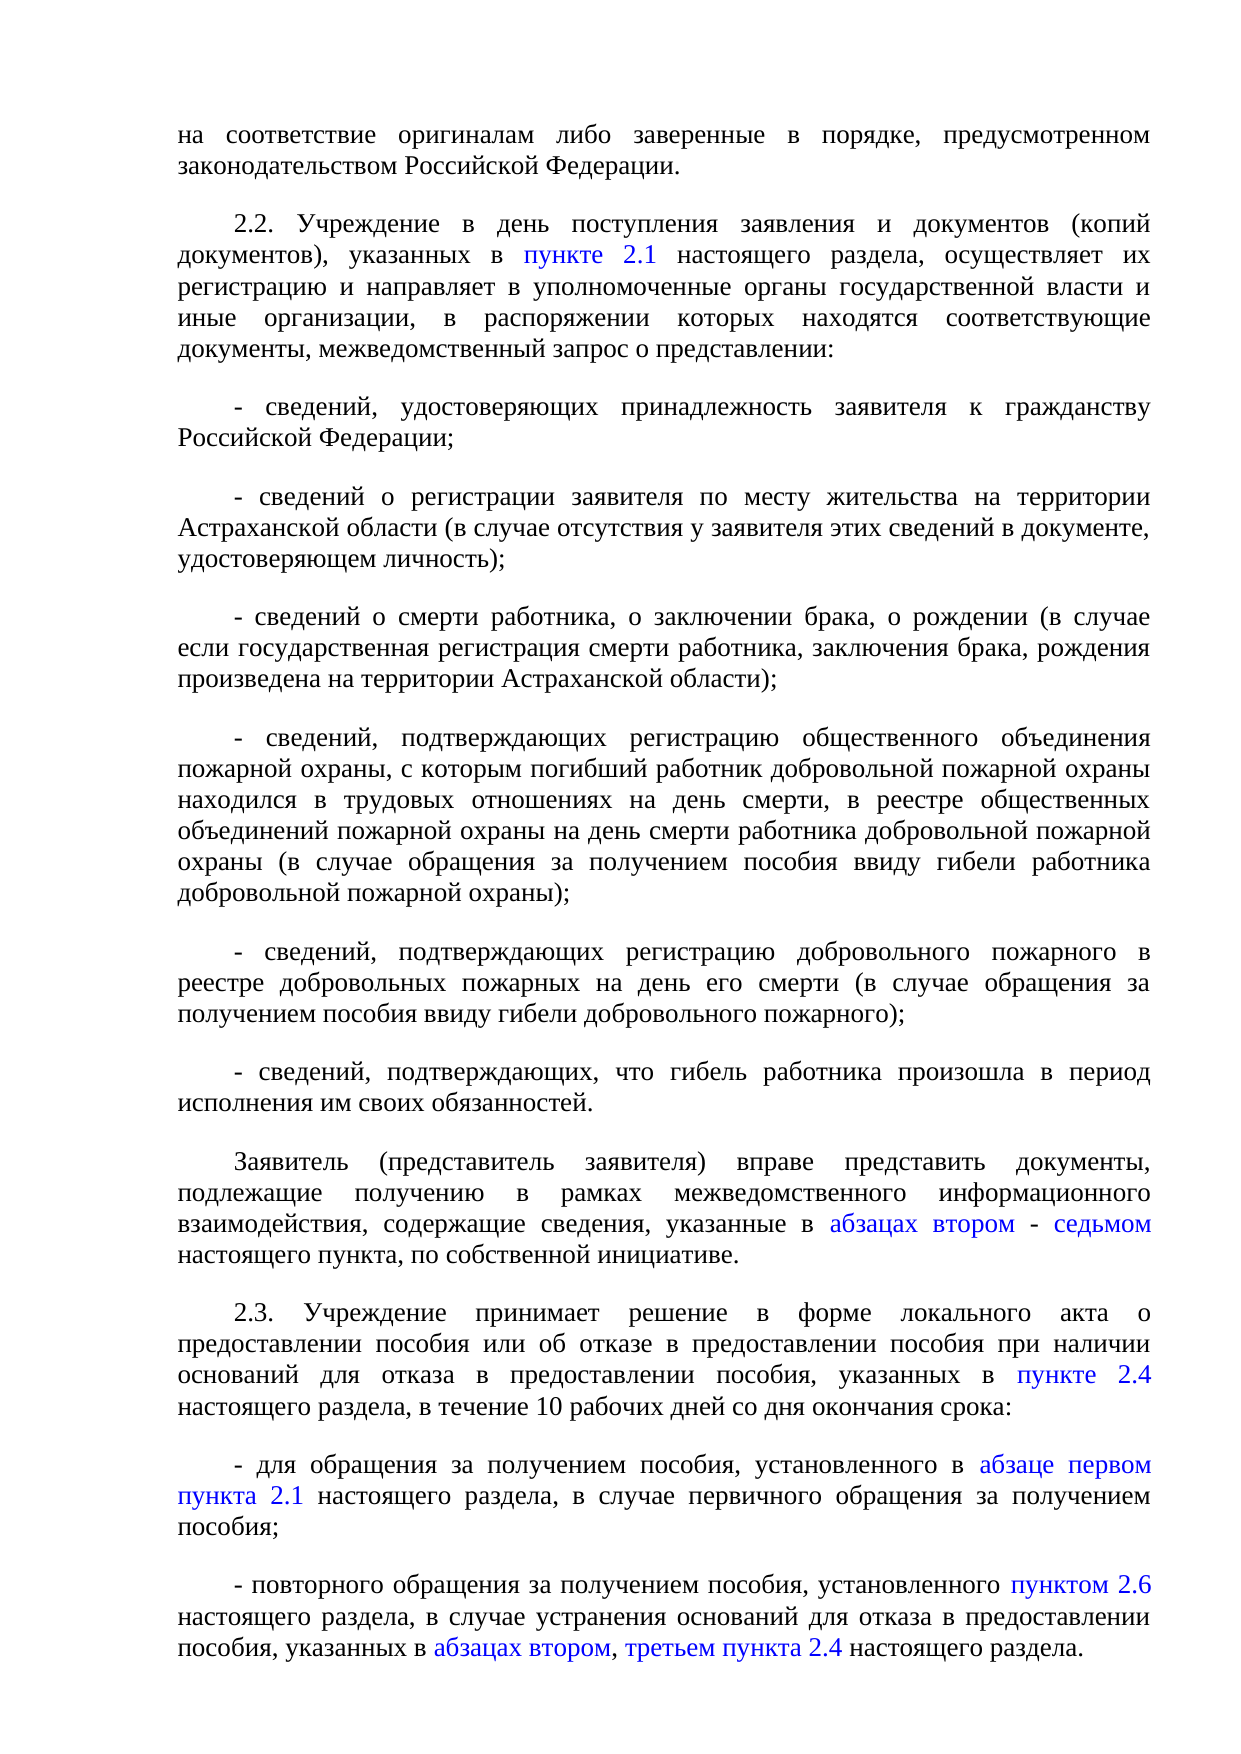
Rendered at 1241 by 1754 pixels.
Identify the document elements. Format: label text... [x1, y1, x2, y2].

text 2.3. Учреждение принимает решение в форме локального акта о предоставлении пособия или об отказе в предоставлении пособия при наличии оснований для отказа в предоставлении пособия, указанных в пункте 2.4 настоящего раздела, в течение 10 рабочих дней со дня окончания срока: [177, 1296, 1152, 1421]
text - сведений, подтверждающих регистрацию добровольного пожарного в реестре добровольных пожарных на день его смерти (в случае обращения за получением пособия ввиду гибели добровольного пожарного); [177, 935, 1152, 1028]
text - сведений, удостоверяющих принадлежность заявителя к гражданству Российской Федерации; [177, 390, 1152, 453]
text - сведений, подтверждающих, что гибель работника произошла в период исполнения им своих обязанностей. [177, 1055, 1152, 1117]
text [177, 118, 1152, 180]
text Заявитель (представитель заявителя) вправе представить документы, подлежащие получению в рамках межведомственного информационного взаимодействия, содержащие сведения, указанные в абзацах втором - седьмом настоящего пункта, по собственной инициативе. [177, 1144, 1152, 1269]
text - сведений о смерти работника, о заключении брака, о рождении (в случае если государственная регистрация смерти работника, заключения брака, рождения произведена на территории Астраханской области); [177, 600, 1152, 694]
text - сведений, подтверждающих регистрацию общественного объединения пожарной охраны, с которым погибший работник добровольной пожарной охраны находился в трудовых отношениях на день смерти, в реестре общественных объединений пожарной охраны на день смерти работника добровольной пожарной охраны (в случае обращения за получением пособия ввиду гибели работника добровольной пожарной охраны); [177, 721, 1152, 908]
text 2.2. Учреждение в день поступления заявления и документов (копий документов), указанных в пункте 2.1 настоящего раздела, осуществляет их регистрацию и направляет в уполномоченные органы государственной власти и иные организации, в распоряжении которых находятся соответствующие документы, межведомственный запрос о представлении: [177, 207, 1152, 363]
text - для обращения за получением пособия, установленного в абзаце первом пункта 2.1 настоящего раздела, в случае первичного обращения за получением пособия; [177, 1448, 1152, 1541]
text - сведений о регистрации заявителя по месту жительства на территории Астраханской области (в случае отсутствия у заявителя этих сведений в документе, удостоверяющем личность); [177, 480, 1152, 573]
text - повторного обращения за получением пособия, установленного пунктом 2.6 настоящего раздела, в случае устранения оснований для отказа в предоставлении пособия, указанных в абзацах втором, третьем пункта 2.4 настоящего раздела. [177, 1568, 1152, 1662]
